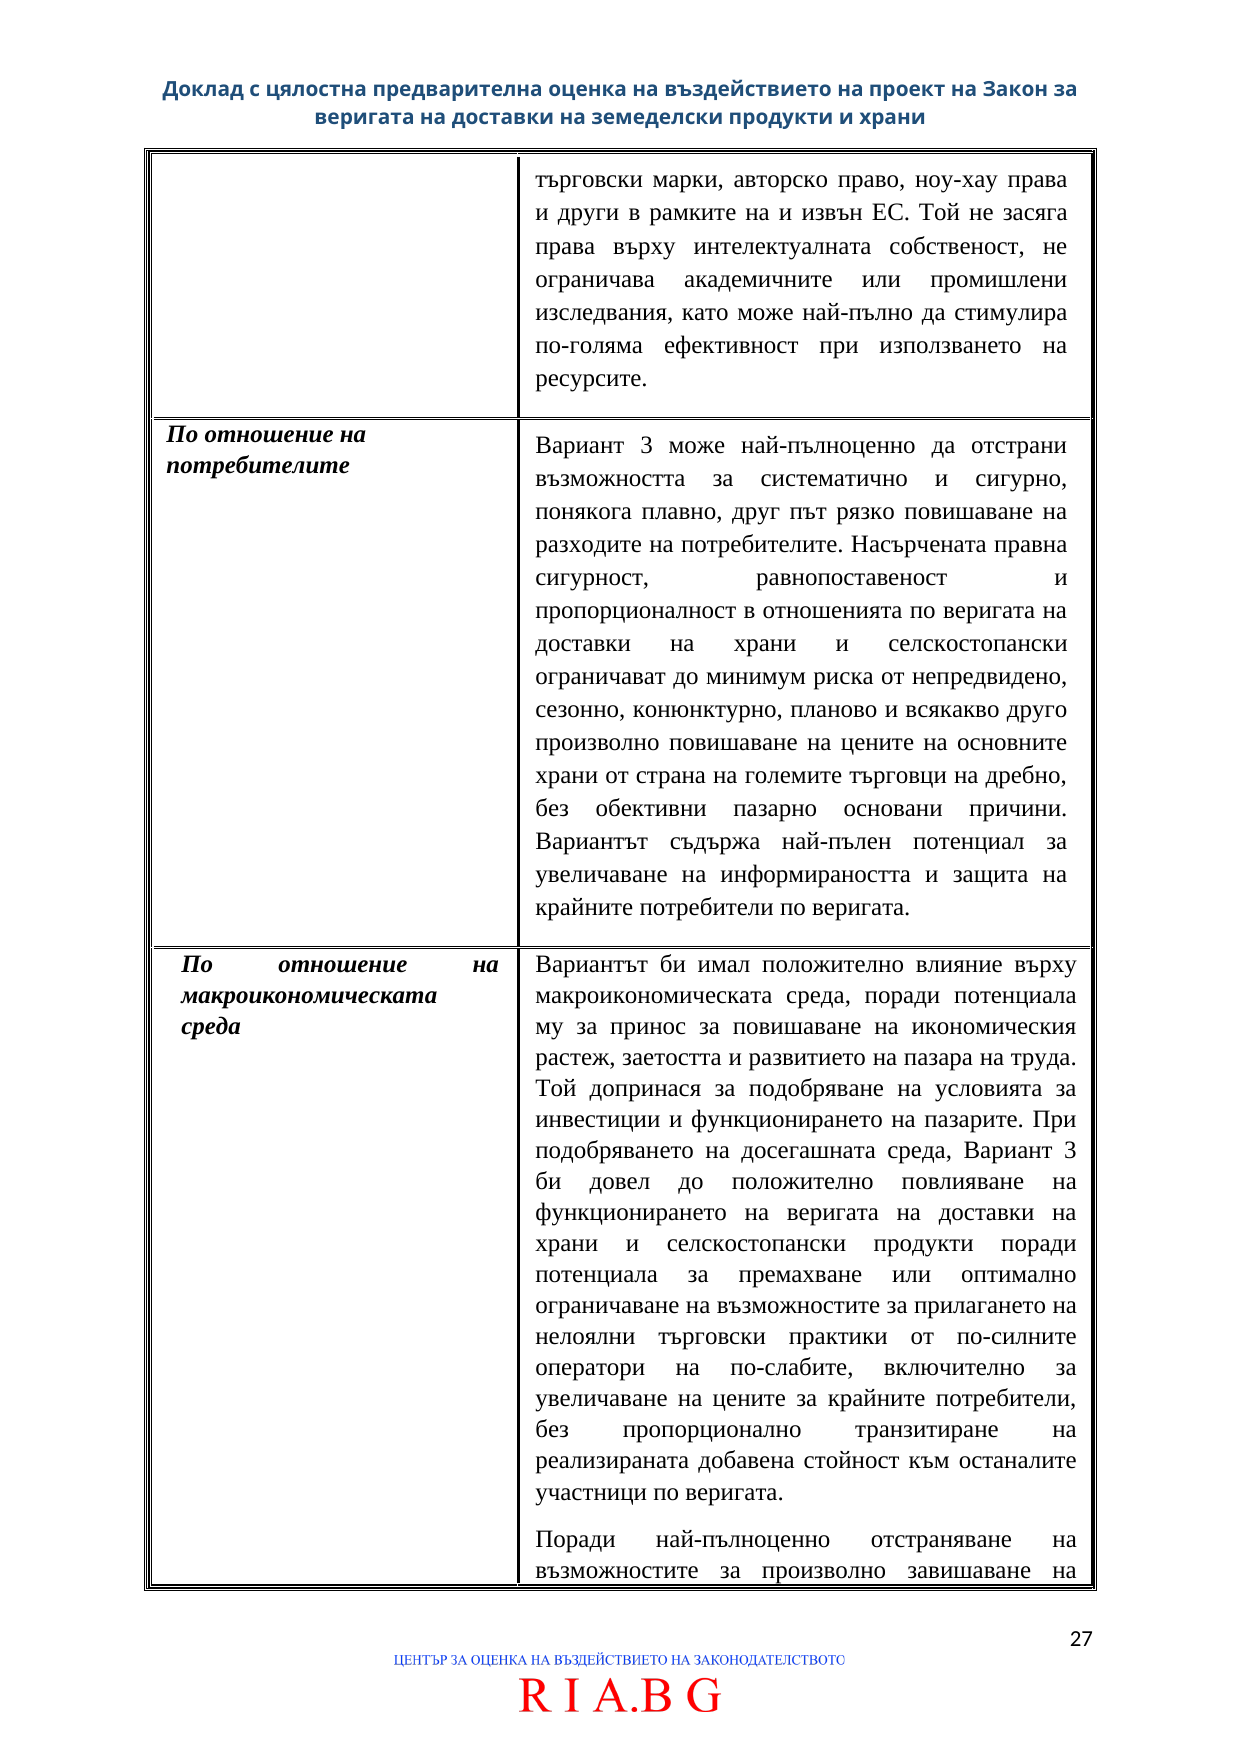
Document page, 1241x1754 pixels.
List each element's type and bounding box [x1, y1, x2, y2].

picture [394, 1652, 845, 1712]
